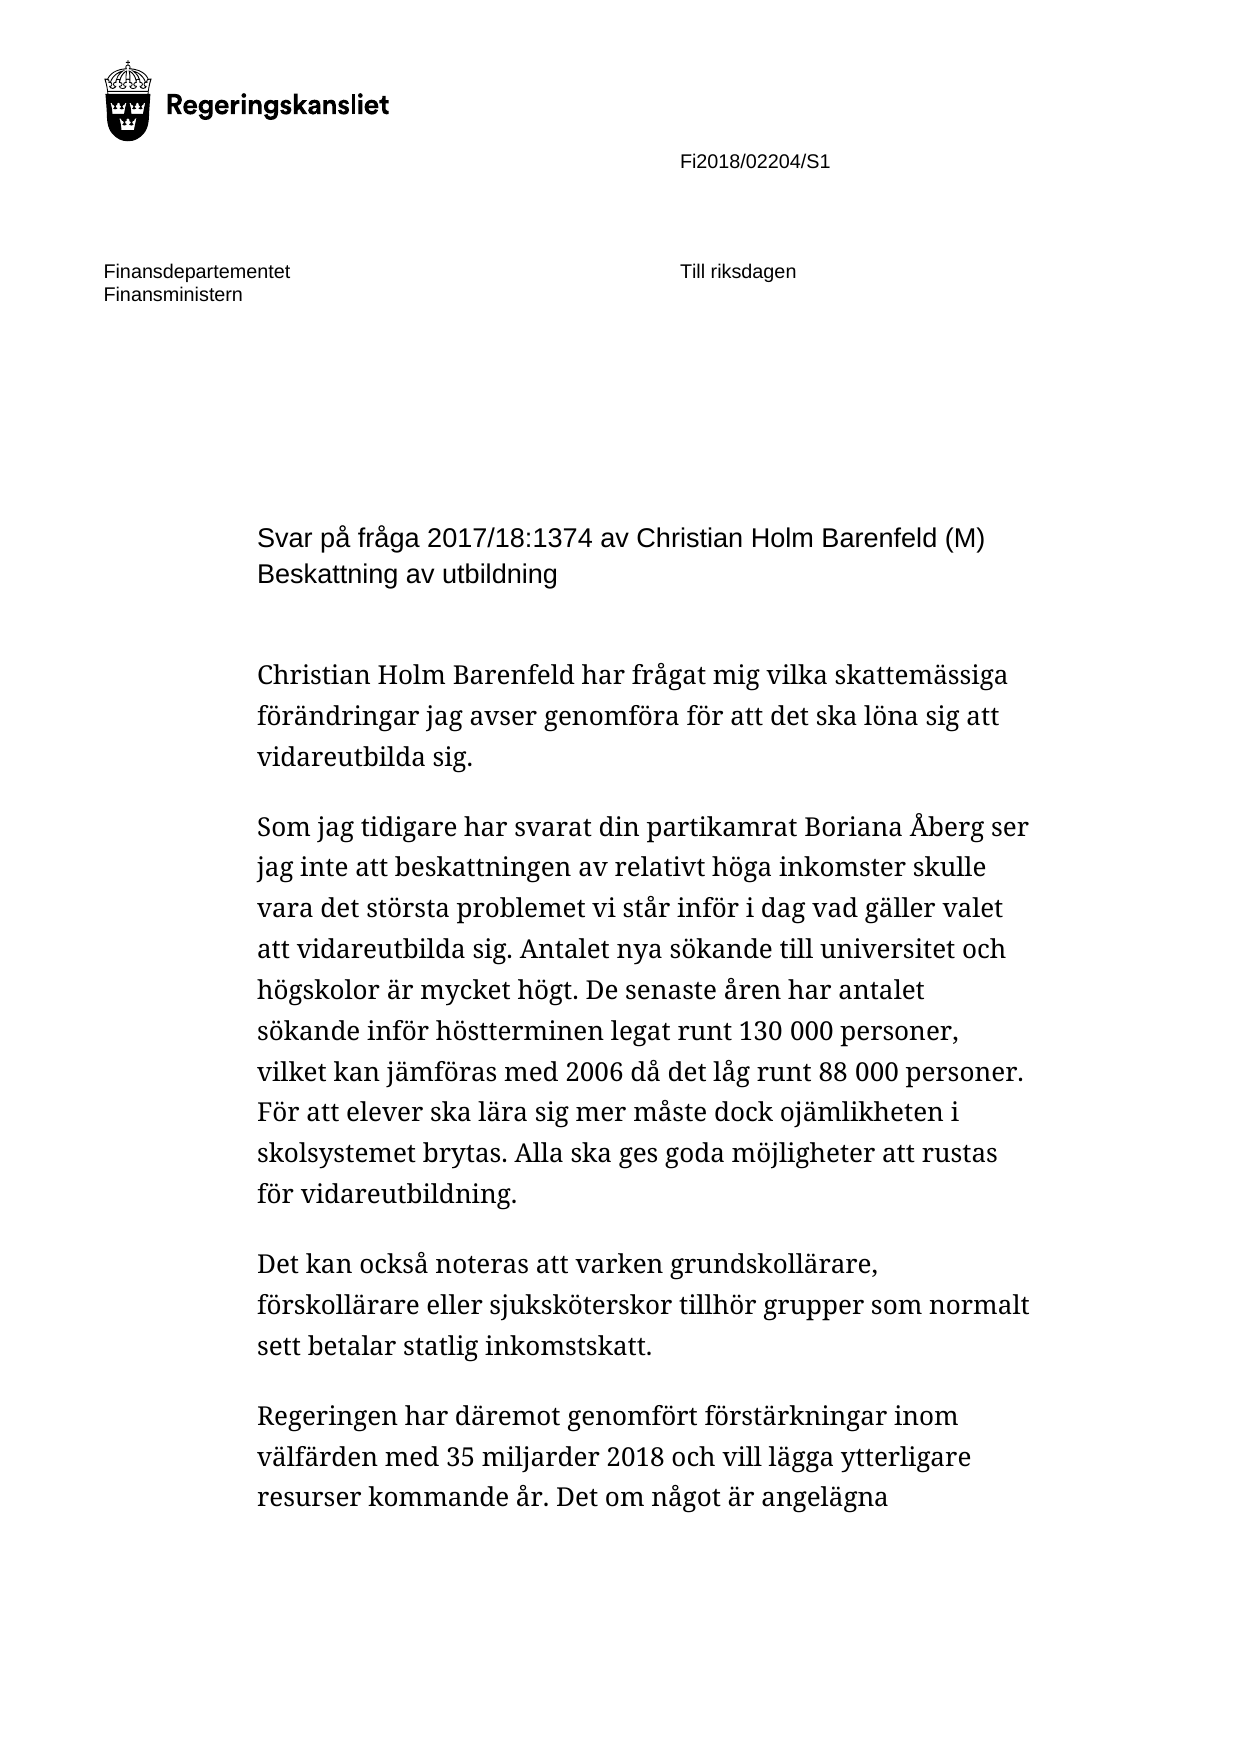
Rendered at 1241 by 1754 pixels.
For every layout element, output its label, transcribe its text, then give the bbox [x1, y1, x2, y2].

text Som jag tidigare har svarat din partikamrat Boriana Åberg ser jag inte att beskattningen av relativt höga inkomster skulle vara det största problemet vi står inför i dag vad gäller valet att vidareutbilda sig. Antalet nya sökande till universitet och högskolor är mycket högt. De senaste åren har antalet sökande inför höstterminen legat runt 130 000 personer, vilket kan jämföras med 2006 då det låg runt 88 000 personer. För att elever ska lära sig mer måste dock ojämlikheten i skolsystemet brytas. Alla ska ges goda möjligheter att rustas för vidareutbildning. [257, 808, 1033, 1211]
text Christian Holm Barenfeld har frågat mig vilka skattemässiga förändringar jag avser genomföra för att det ska löna sig att vidareutbilda sig. [257, 657, 1033, 774]
text Det kan också noteras att varken grundskollärare, förskollärare eller sjuksköterskor tillhör grupper som normalt sett betalar statlig inkomstskatt. [257, 1246, 1033, 1363]
title Svar på fråga 2017/18:1374 av Christian Holm Barenfeld (M) Beskattning av utbildning [257, 522, 1033, 589]
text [257, 1397, 1033, 1514]
